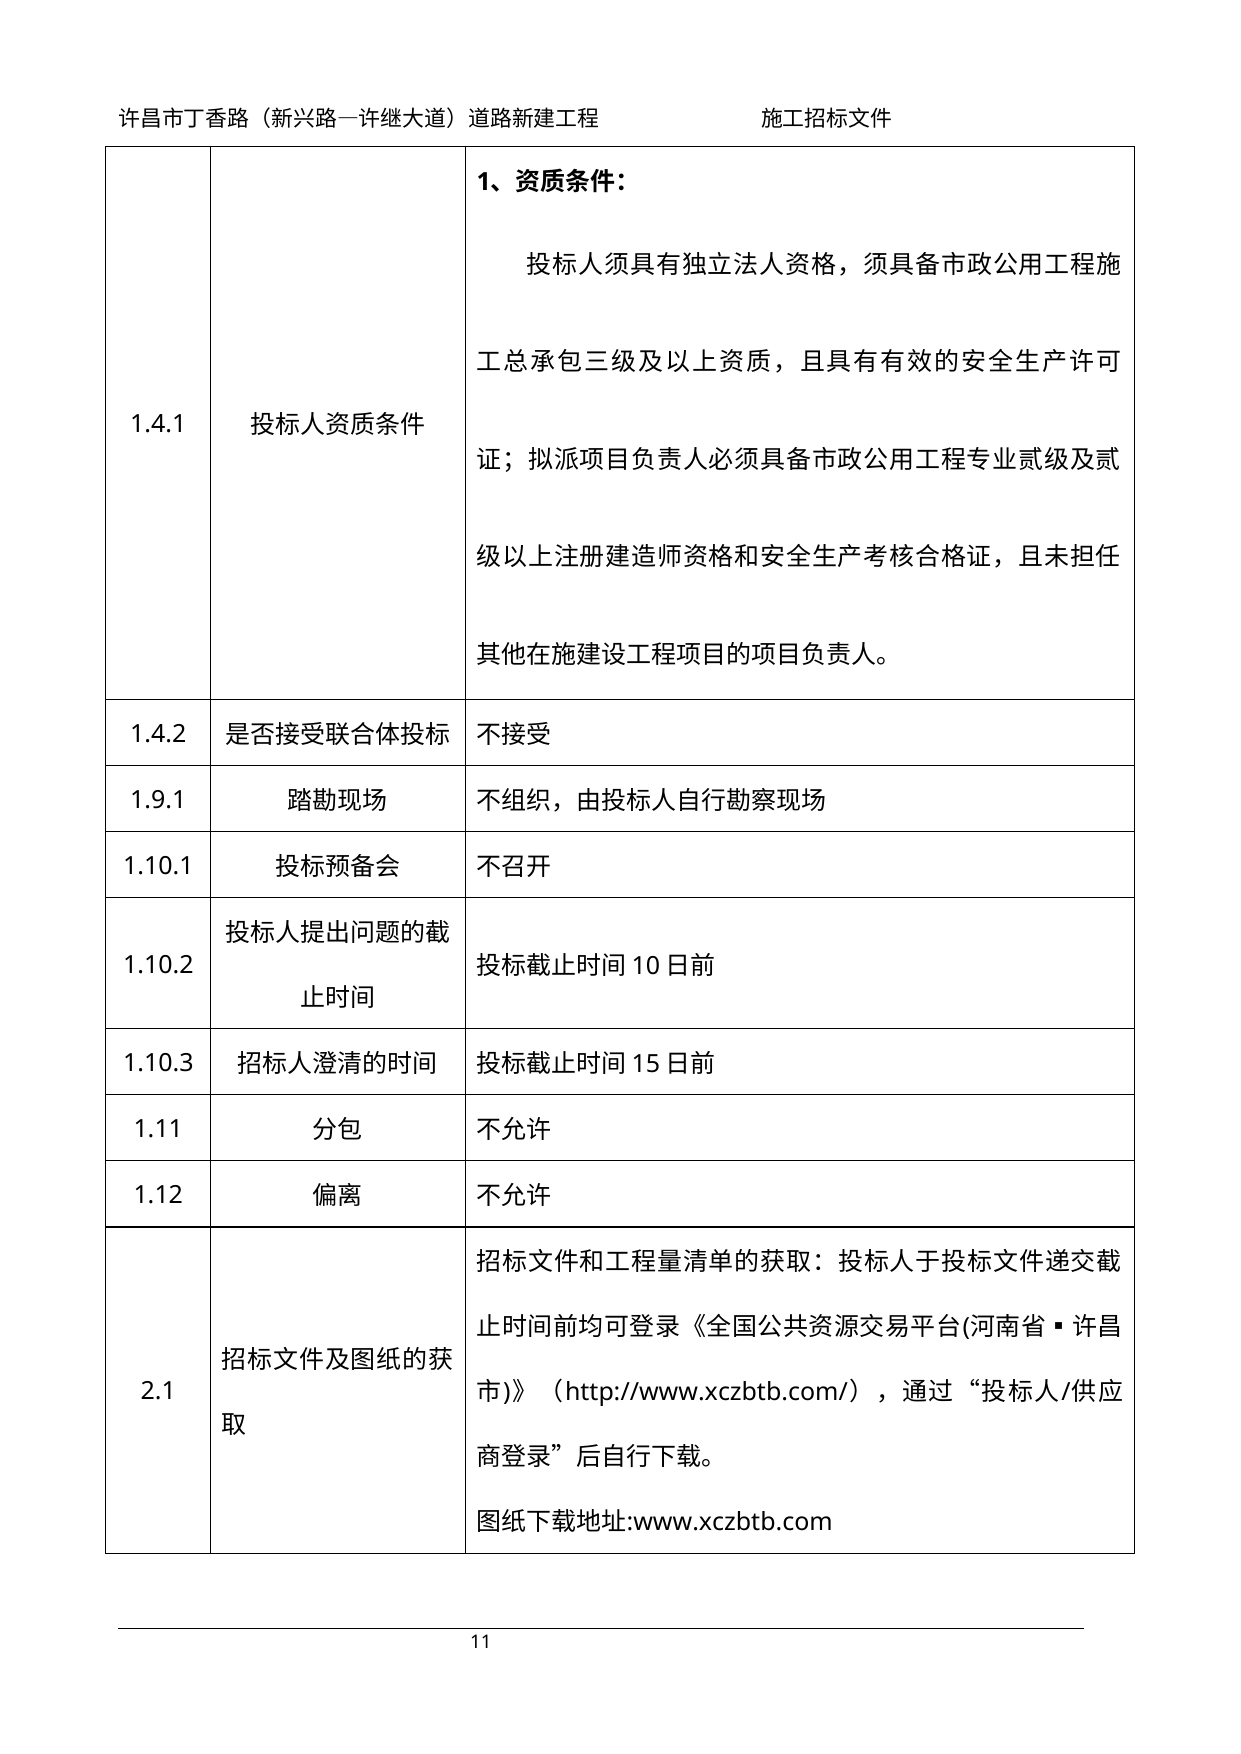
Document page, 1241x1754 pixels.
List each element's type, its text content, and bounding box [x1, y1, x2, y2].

table_cell 不允许 [466, 1161, 1134, 1226]
table_cell 1.10.2 [106, 898, 210, 1028]
table_cell 投标截止时间15日前 [466, 1029, 1134, 1094]
table_cell 投标截止时间10日前 [466, 898, 1134, 1028]
table_cell 不组织，由投标人自行勘察现场 [466, 766, 1134, 831]
table_cell 资质条件： 投标人须具有独立法人资格，须具备市政公用工程施工总承包三级及以上资质，且具有有效的安全生产许可证；拟派项目负责人必须具备市政公用工程专业贰级及贰级以上注册建造师资格和安全生产考核合格证，且未担任其他在施建设工程项目的项目负责人。 [466, 147, 1134, 699]
table_cell 是否接受联合体投标 [211, 700, 465, 765]
table_cell 分包 [211, 1095, 465, 1160]
table_cell 偏离 [211, 1161, 465, 1226]
table_cell 投标预备会 [211, 832, 465, 897]
table_cell 投标人提出问题的截止时间 [211, 898, 465, 1028]
table_cell 1.10.3 [106, 1029, 210, 1094]
table_cell 踏勘现场 [211, 766, 465, 831]
table_cell 1.9.1 [106, 766, 210, 831]
table_cell 投标人资质条件 [211, 147, 465, 699]
table_cell 2.1 [106, 1228, 210, 1552]
table_cell 不召开 [466, 832, 1134, 897]
table_cell 1.4.2 [106, 700, 210, 765]
table_cell 不接受 [466, 700, 1134, 765]
table_cell 1.4.1 [106, 147, 210, 699]
table_cell 招标人澄清的时间 [211, 1029, 465, 1094]
table_cell 1.12 [106, 1161, 210, 1226]
table_cell 招标文件及图纸的获取 [211, 1228, 465, 1552]
table_cell 招标文件和工程量清单的获取：投标人于投标文件递交截止时间前均可登录《全国公共资源交易平台(河南省▪许昌市)》（http://www.xczbtb.com/），通过“投标人/供应商登录”后自行下载。 图纸下载地址:www.xczbtb.com [466, 1228, 1134, 1552]
table_cell 1.11 [106, 1095, 210, 1160]
table_cell 1.10.1 [106, 832, 210, 897]
table_cell 不允许 [466, 1095, 1134, 1160]
